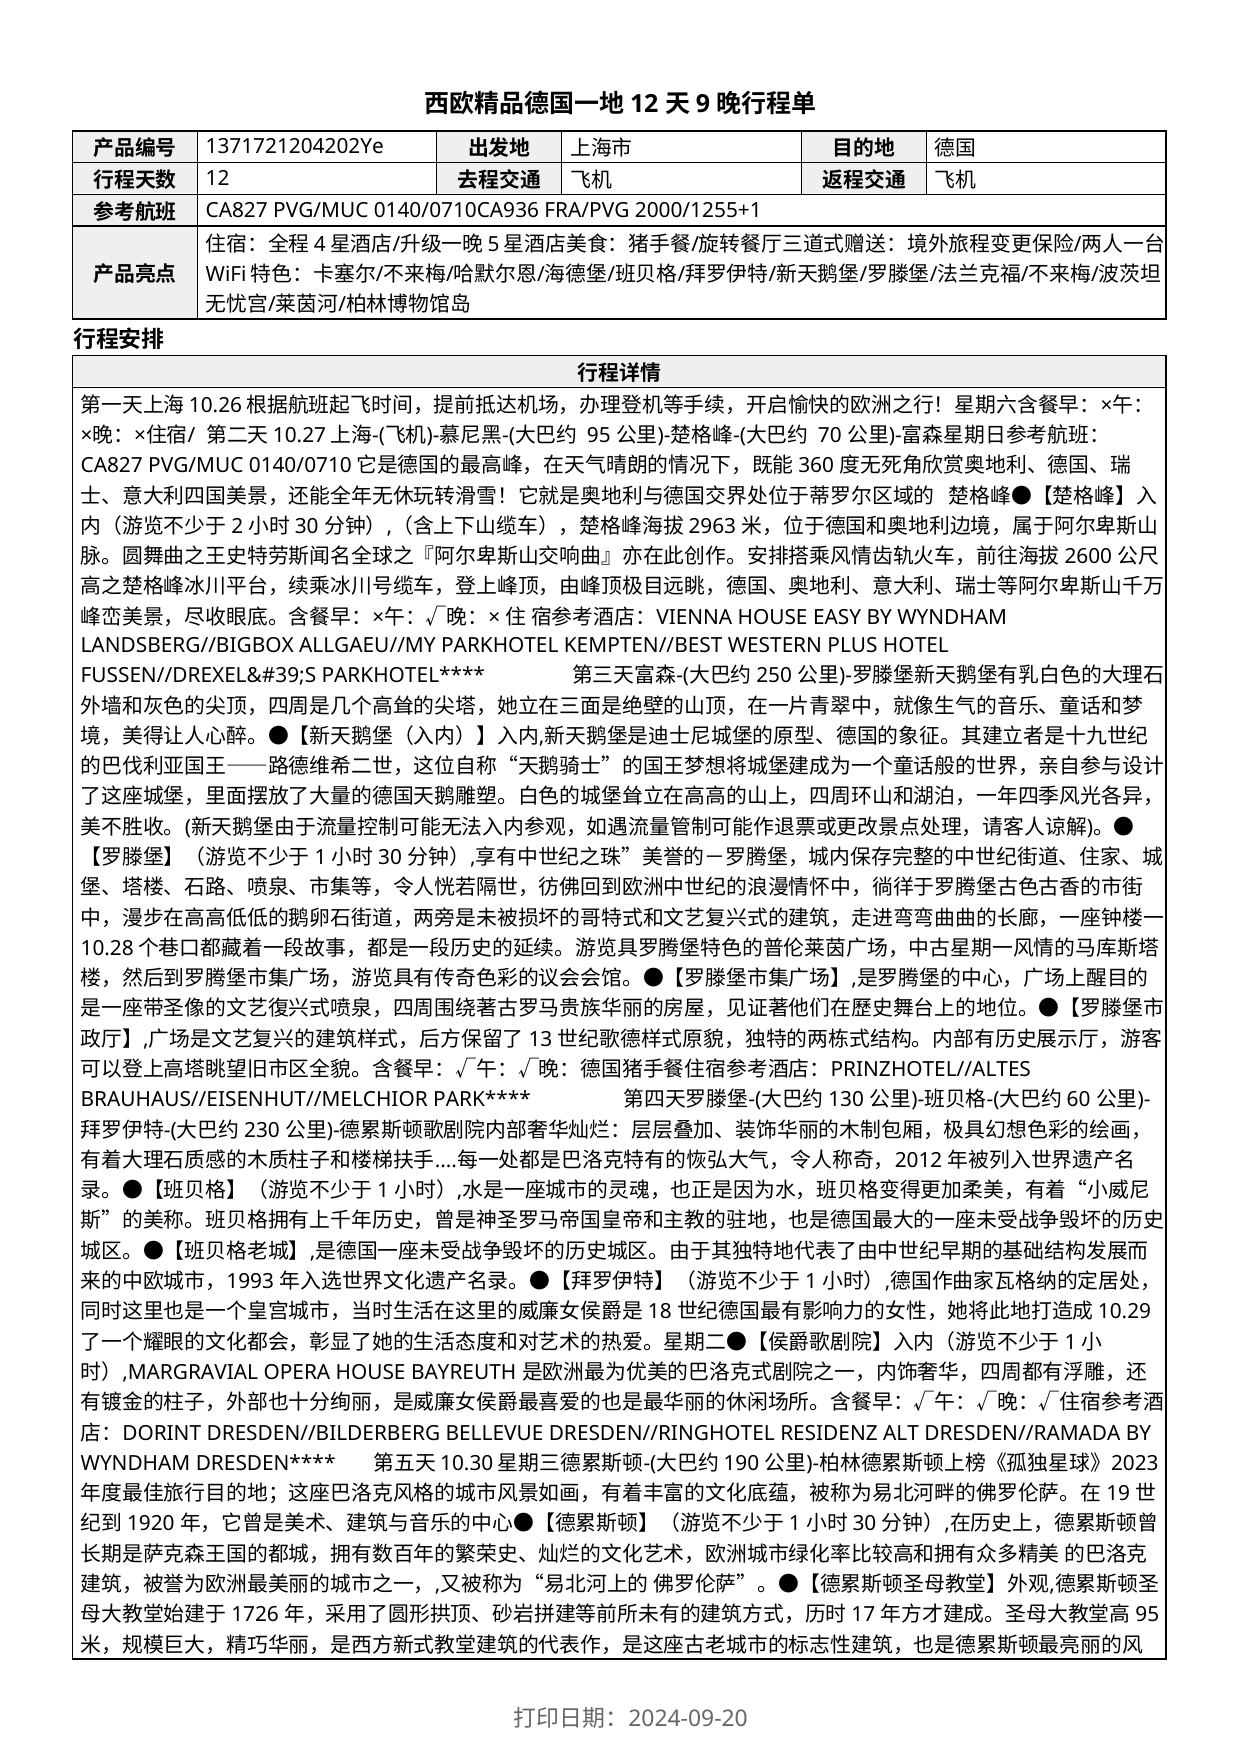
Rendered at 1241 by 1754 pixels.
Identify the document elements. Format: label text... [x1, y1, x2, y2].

table_cell 行程天数 [73, 163, 197, 193]
table_cell 参考航班 [73, 195, 197, 225]
text 西欧精品德国一地 12 天 9 晚行程单 [73, 83, 1167, 119]
table_cell 返程交通 [802, 163, 926, 193]
table_cell 产品亮点 [73, 227, 197, 318]
table_header 产品编号 [73, 132, 197, 162]
table_cell 住宿：全程4星酒店/升级一晚5星酒店 [198, 227, 1165, 318]
table_header 出发地 [437, 132, 561, 162]
table_header 1371721204202Ye [198, 132, 436, 162]
table_cell 飞机 [927, 163, 1165, 193]
table_header 目的地 [802, 132, 926, 162]
table_cell 第一天 [73, 388, 1165, 1658]
table_header 上海市 [562, 132, 801, 162]
table_cell 去程交通 [437, 163, 561, 193]
text 行程安排 [73, 320, 1167, 354]
table_header 德国 [927, 132, 1165, 162]
table_cell 飞机 [562, 163, 801, 193]
table_cell 12 [198, 163, 436, 193]
table_header 行程详情 [73, 356, 1165, 386]
table_cell CA827 PVG/MUC 0140/0710 [198, 195, 1165, 225]
